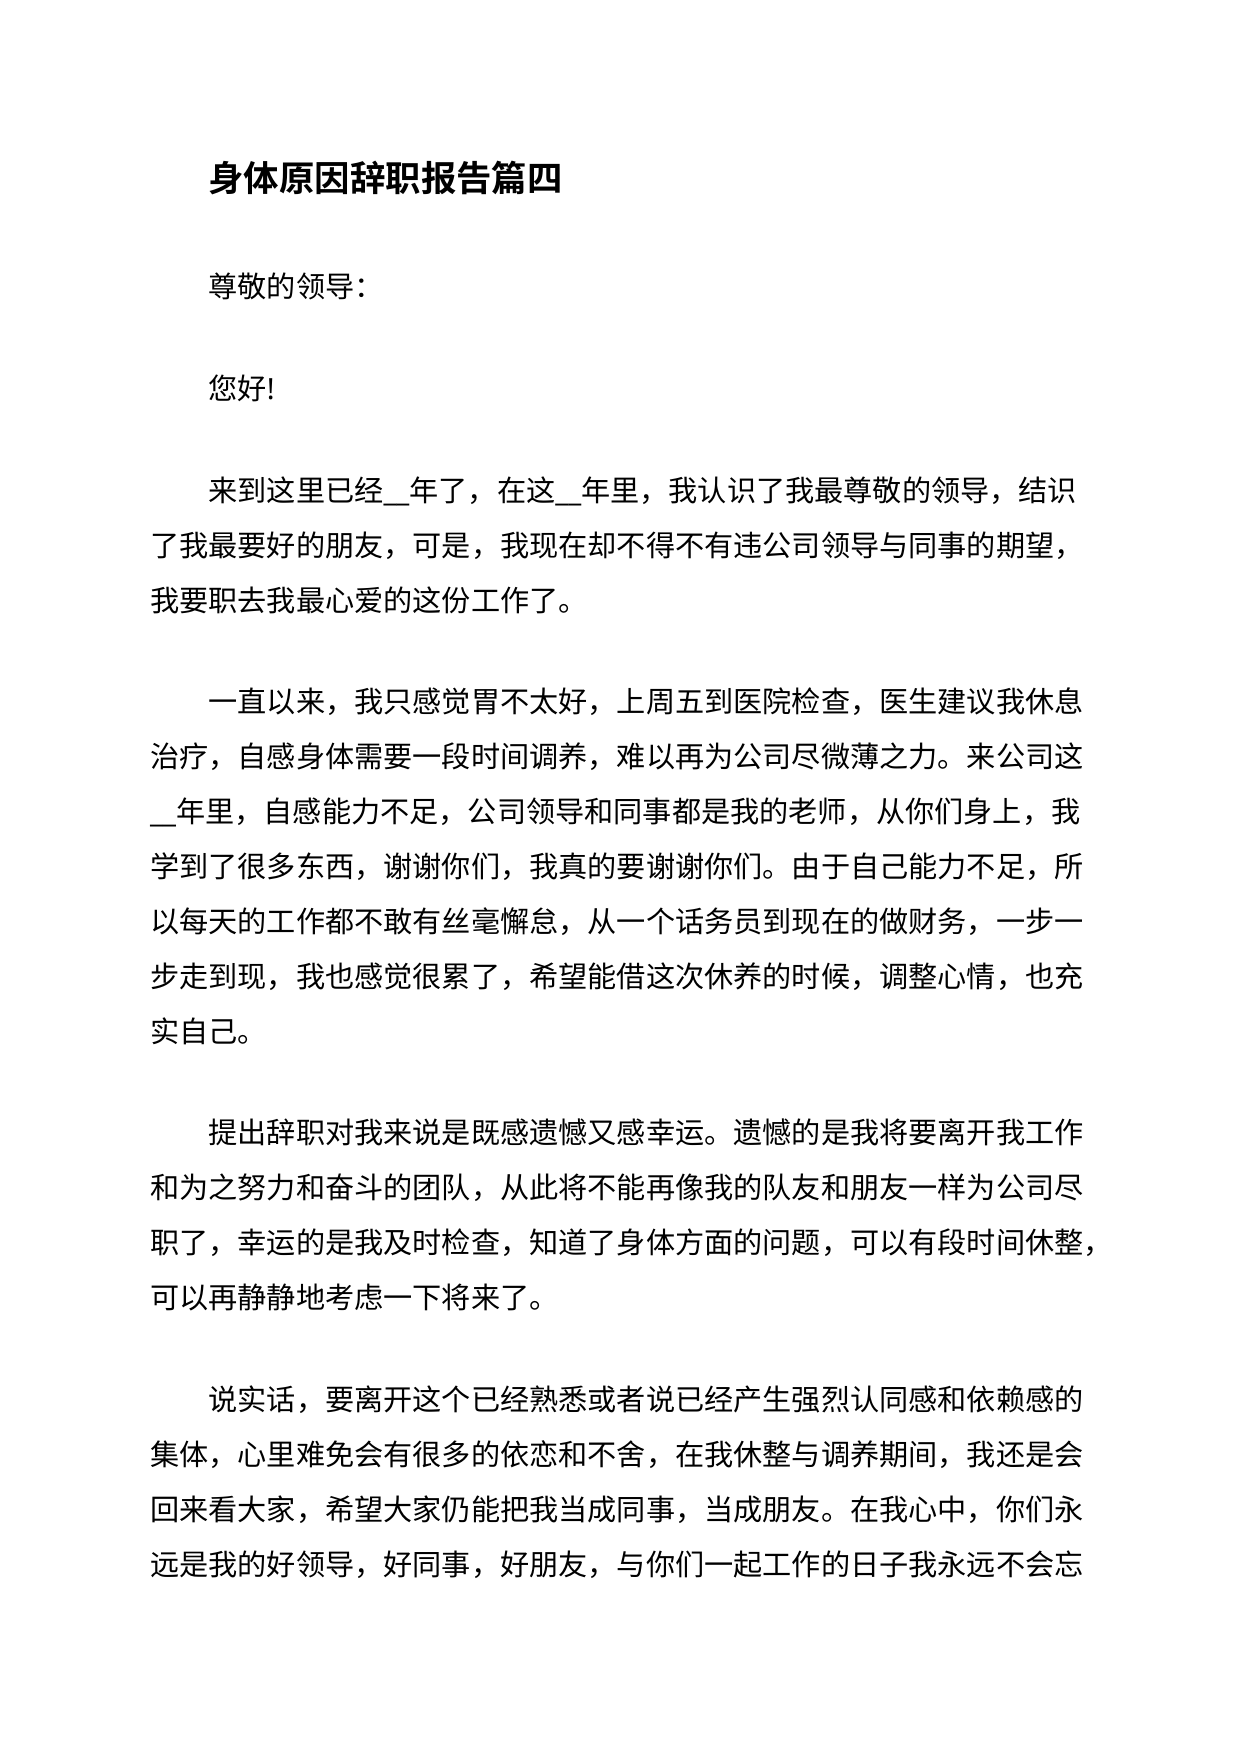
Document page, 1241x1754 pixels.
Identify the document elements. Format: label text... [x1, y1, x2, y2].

text 提出辞职对我来说是既感遗憾又感幸运。遗憾的是我将要离开我工作和为之努力和奋斗的团队，从此将不能再像我的队友和朋友一样为公司尽职了，幸运的是我及时检查，知道了身体方面的问题，可以有段时间休整，可以再静静地考虑一下将来了。 [150, 1110, 1090, 1317]
text 尊敬的领导： [150, 263, 1090, 306]
text 您好! [150, 365, 1090, 408]
text 一直以来，我只感觉胃不太好，上周五到医院检查，医生建议我休息治疗，自感身体需要一段时间调养，难以再为公司尽微薄之力。来公司这__年里，自感能力不足，公司领导和同事都是我的老师，从你们身上，我学到了很多东西，谢谢你们，我真的要谢谢你们。由于自己能力不足，所以每天的工作都不敢有丝毫懈怠，从一个话务员到现在的做财务，一步一步走到现，我也感觉很累了，希望能借这次休养的时候，调整心情，也充实自己。 [150, 679, 1090, 1051]
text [150, 1377, 1090, 1583]
text 身体原因辞职报告篇四 [150, 150, 1090, 201]
text 来到这里已经__年了，在这__年里，我认识了我最尊敬的领导，结识了我最要好的朋友，可是，我现在却不得不有违公司领导与同事的期望，我要职去我最心爱的这份工作了。 [150, 467, 1090, 619]
